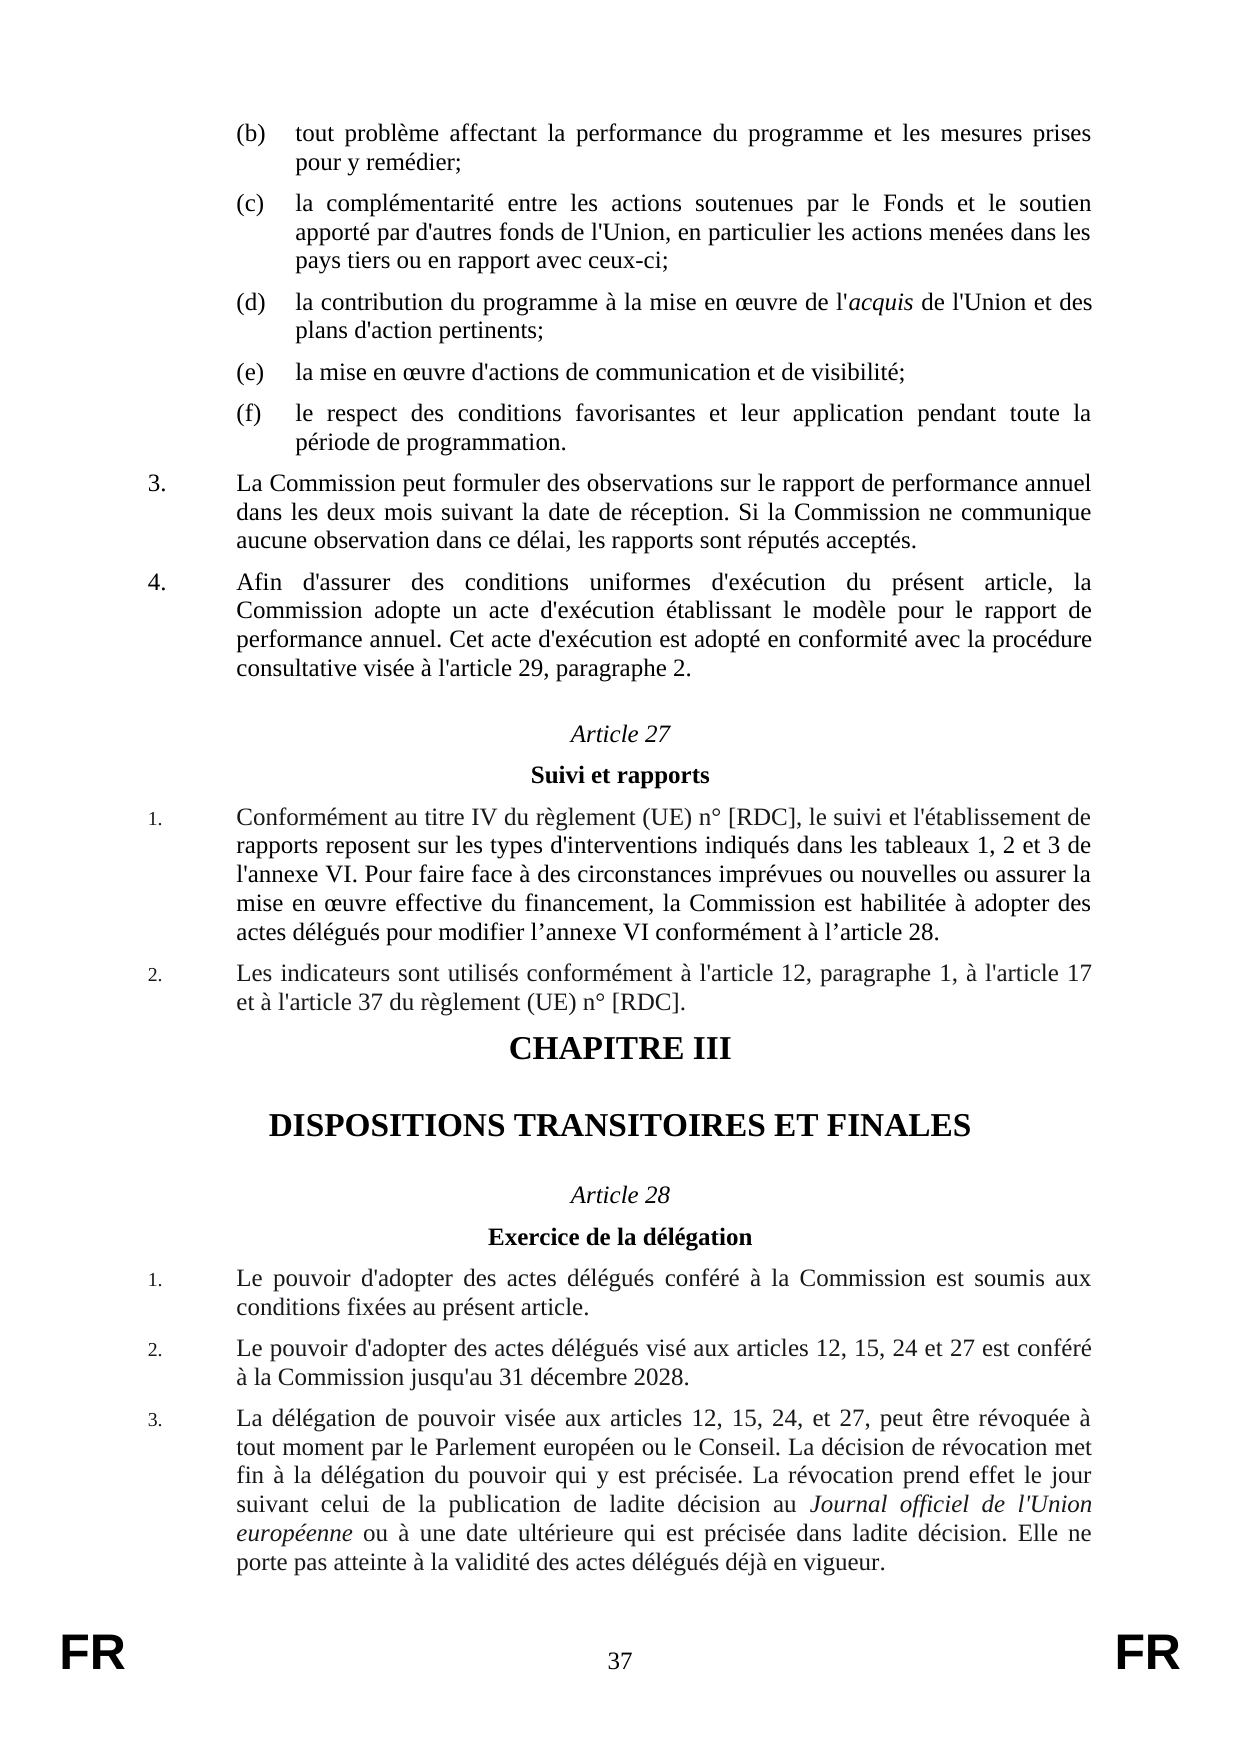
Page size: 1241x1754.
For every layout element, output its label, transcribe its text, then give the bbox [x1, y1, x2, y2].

text 1. Le pouvoir d'adopter des actes délégués conféré à la Commission est soumis aux conditions fixées au présent article. [148, 1263, 1093, 1321]
text 3. La Commission peut formuler des observations sur le rapport de performance annuel dans les deux mois suivant la date de réception. Si la Commission ne communique aucune observation dans ce délai, les rapports sont réputés acceptés. [148, 468, 1093, 554]
title CHAPITRE III DISPOSITIONS TRANSITOIRES ET FINALES [148, 1028, 1093, 1143]
text 2. Les indicateurs sont utilisés conformément à l'article 12, paragraphe 1, à l'article 17 et à l'article 37 du règlement (UE) n° [RDC]. [148, 958, 1093, 1016]
text Suivi et rapports [148, 761, 1093, 789]
text Article 28 [148, 1181, 1093, 1209]
text Article 27 [148, 719, 1093, 748]
text 1. Conformément au titre IV du règlement (UE) n° [RDC], le suivi et l'établissement de rapports reposent sur les types d'interventions indiqués dans les tableaux 1, 2 et 3 de l'annexe VI. Pour faire face à des circonstances imprévues ou nouvelles ou assurer la mise en œuvre effective du financement, la Commission est habilitée à adopter des actes délégués pour modifier l’annexe VI conformément à l’article 28. [148, 802, 1093, 946]
text 4. Afin d'assurer des conditions uniformes d'exécution du présent article, la Commission adopte un acte d'exécution établissant le modèle pour le rapport de performance annuel. Cet acte d'exécution est adopté en conformité avec la procédure consultative visée à l'article 29, paragraphe 2. [148, 567, 1093, 682]
text le respect des conditions favorisantes et leur application pendant toute la période de programmation. [236, 398, 1093, 456]
text la contribution du programme à la mise en œuvre de l'acquis de l'Union et des plans d'action pertinents; [236, 287, 1093, 344]
text Exercice de la délégation [148, 1222, 1093, 1251]
text tout problème affectant la performance du programme et les mesures prises pour y remédier; [236, 118, 1093, 176]
text la complémentarité entre les actions soutenues par le Fonds et le soutien apporté par d'autres fonds de l'Union, en particulier les actions menées dans les pays tiers ou en rapport avec ceux-ci; [236, 188, 1093, 274]
text 3. La délégation de pouvoir visée aux articles 12, 15, 24, et 27, peut être révoquée à tout moment par le Parlement européen ou le Conseil. La décision de révocation met fin à la délégation du pouvoir qui y est précisée. La révocation prend effet le jour suivant celui de la publication de ladite décision au Journal officiel de l'Union européenne ou à une date ultérieure qui est précisée dans ladite décision. Elle ne porte pas atteinte à la validité des actes délégués déjà en vigueur. [148, 1403, 1093, 1576]
text 2. Le pouvoir d'adopter des actes délégués visé aux articles 12, 15, 24 et 27 est conféré à la Commission jusqu'au 31 décembre 2028. [148, 1333, 1093, 1391]
text la mise en œuvre d'actions de communication et de visibilité; [236, 357, 1093, 386]
